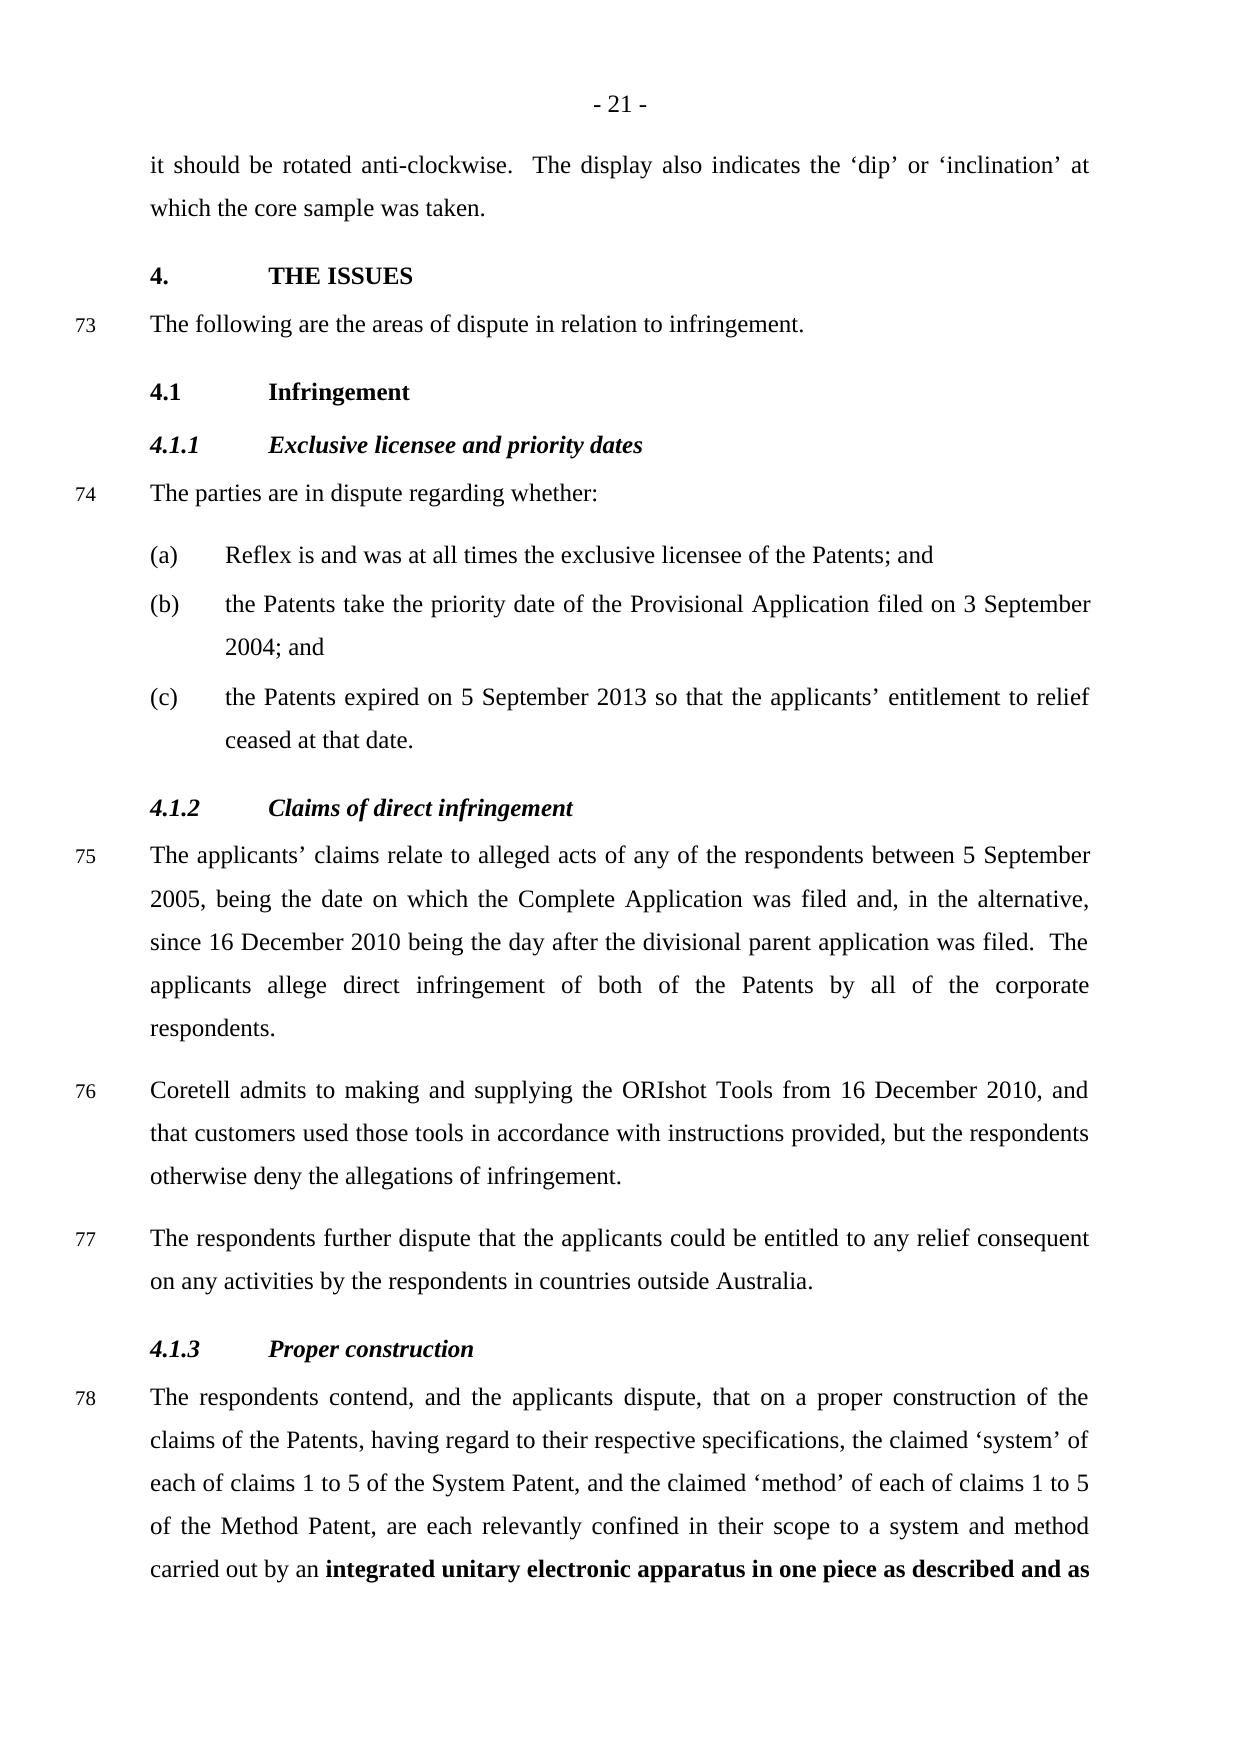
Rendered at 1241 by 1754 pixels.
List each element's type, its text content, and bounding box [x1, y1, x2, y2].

text The respondents further dispute that the applicants could be entitled to any relief consequent on any activities by the respondents in countries outside Australia. [75, 1223, 1090, 1295]
list the Patents expired on 5 September 2013 so that the applicants’ entitlement to relief ceased at that date. [150, 682, 1090, 754]
text The following are the areas of dispute in relation to infringement. [75, 309, 1090, 337]
subtitle Exclusive licensee and priority dates [150, 431, 1090, 459]
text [75, 1382, 1090, 1583]
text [75, 150, 1090, 222]
list Reflex is and was at all times the exclusive licensee of the Patents; and [150, 540, 1090, 569]
list the Patents take the priority date of the Provisional Application filed on 3 September 2004; and [150, 589, 1090, 661]
text The parties are in dispute regarding whether: [75, 478, 1090, 507]
text Coretell admits to making and supplying the ORIshot Tools from 16 December 2010, and that customers used those tools in accordance with instructions provided, but the respondents otherwise deny the allegations of infringement. [75, 1075, 1090, 1190]
subtitle THE ISSUES [150, 261, 1090, 290]
subtitle Proper construction [150, 1334, 1090, 1363]
subtitle Infringement [150, 377, 1090, 406]
text The applicants’ claims relate to alleged acts of any of the respondents between 5 September 2005, being the date on which the Complete Application was filed and, in the alternative, since 16 December 2010 being the day after the divisional parent application was filed. The applicants allege direct infringement of both of the Patents by all of the corporate respondents. [75, 841, 1090, 1042]
subtitle Claims of direct infringement [150, 793, 1090, 822]
